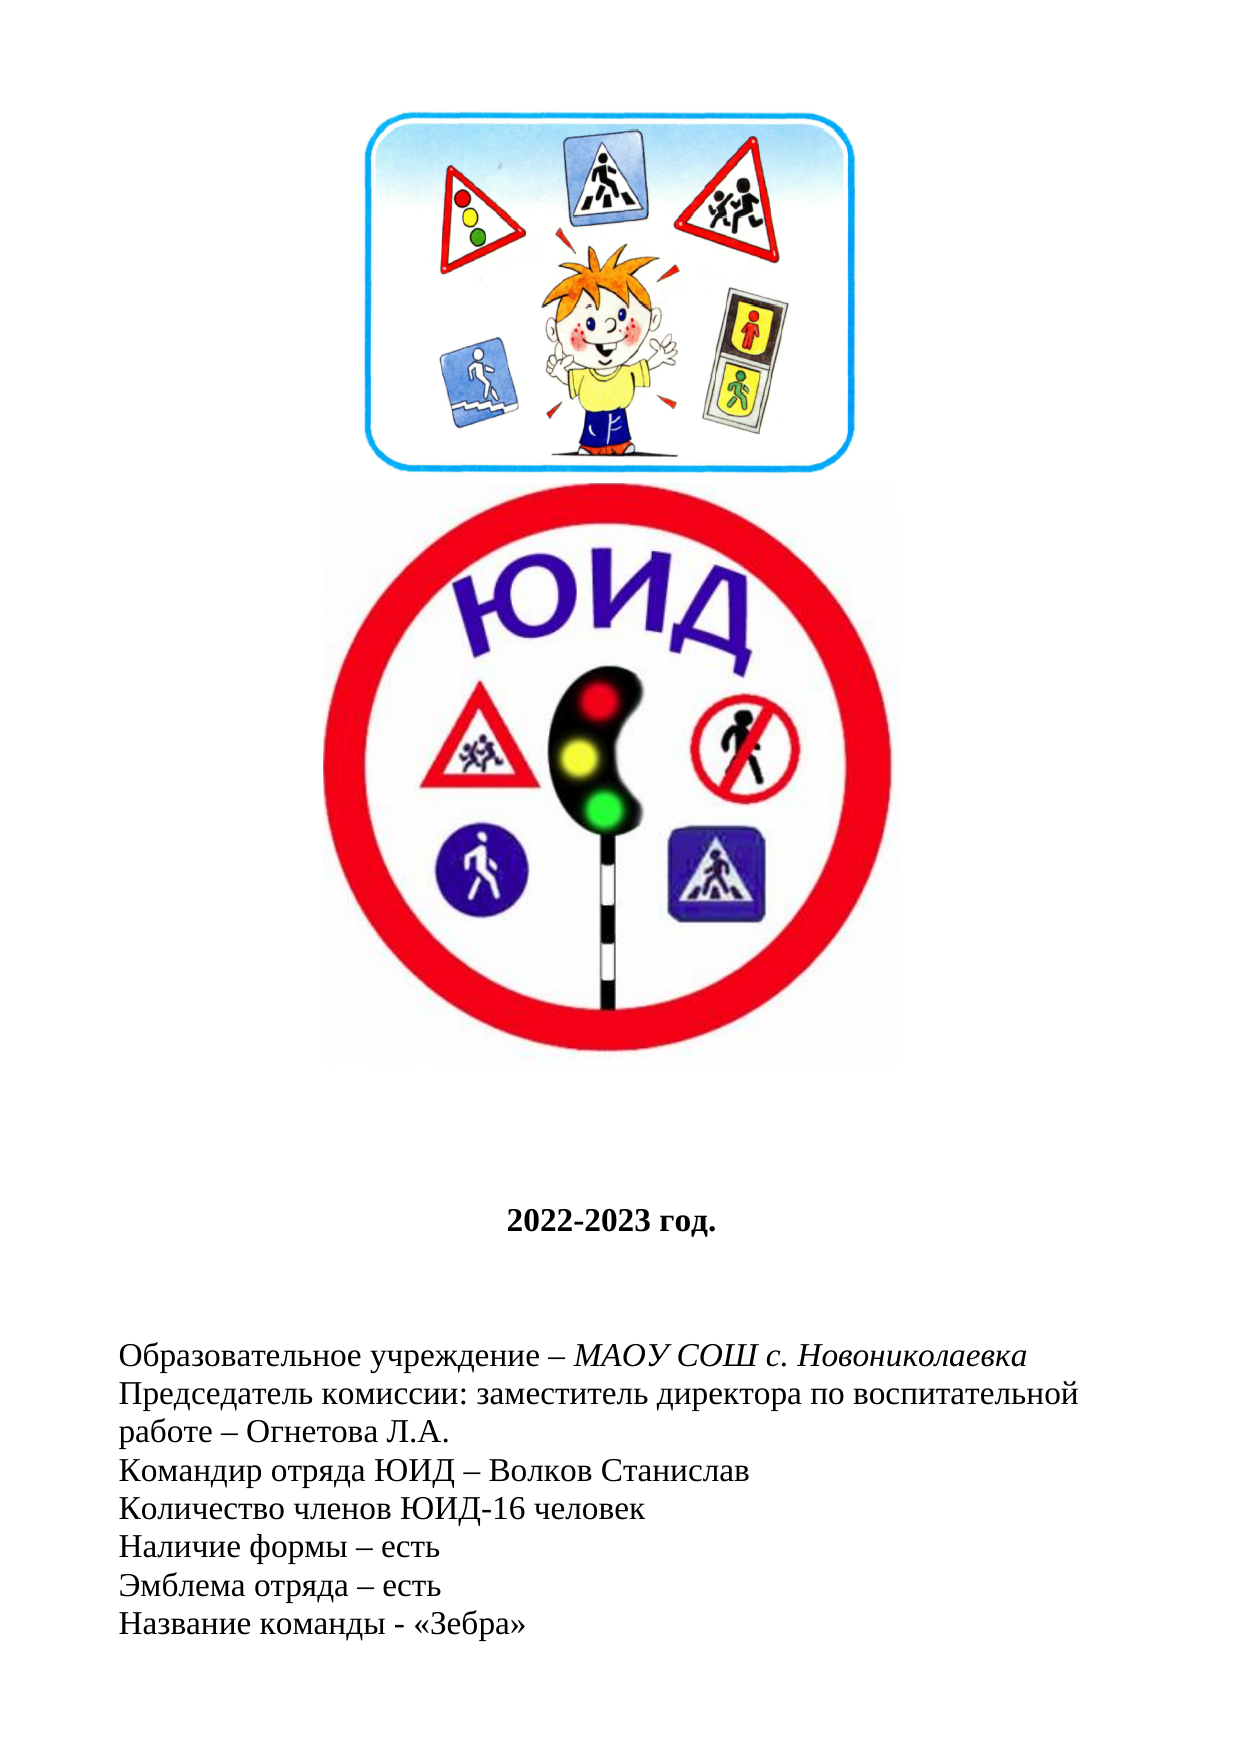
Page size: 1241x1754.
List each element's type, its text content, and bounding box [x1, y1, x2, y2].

picture [354, 88, 868, 481]
text Наличие формы – есть [118, 1527, 1134, 1565]
text Председатель комиссии: заместитель директора по воспитательной работе – Огнетова Л.А. [118, 1373, 1134, 1450]
text Название команды - «Зебра» [118, 1603, 1134, 1642]
text Количество членов ЮИД-16 человек [118, 1488, 1134, 1527]
text Эмблема отряда – есть [118, 1565, 1134, 1603]
picture [323, 483, 900, 1066]
text Командир отряда ЮИД – Волков Станислав [118, 1450, 1134, 1488]
text 2022-2023 год. [89, 1200, 1134, 1238]
text Образовательное учреждение – МАОУ СОШ с. Новониколаевка [118, 1335, 1134, 1373]
